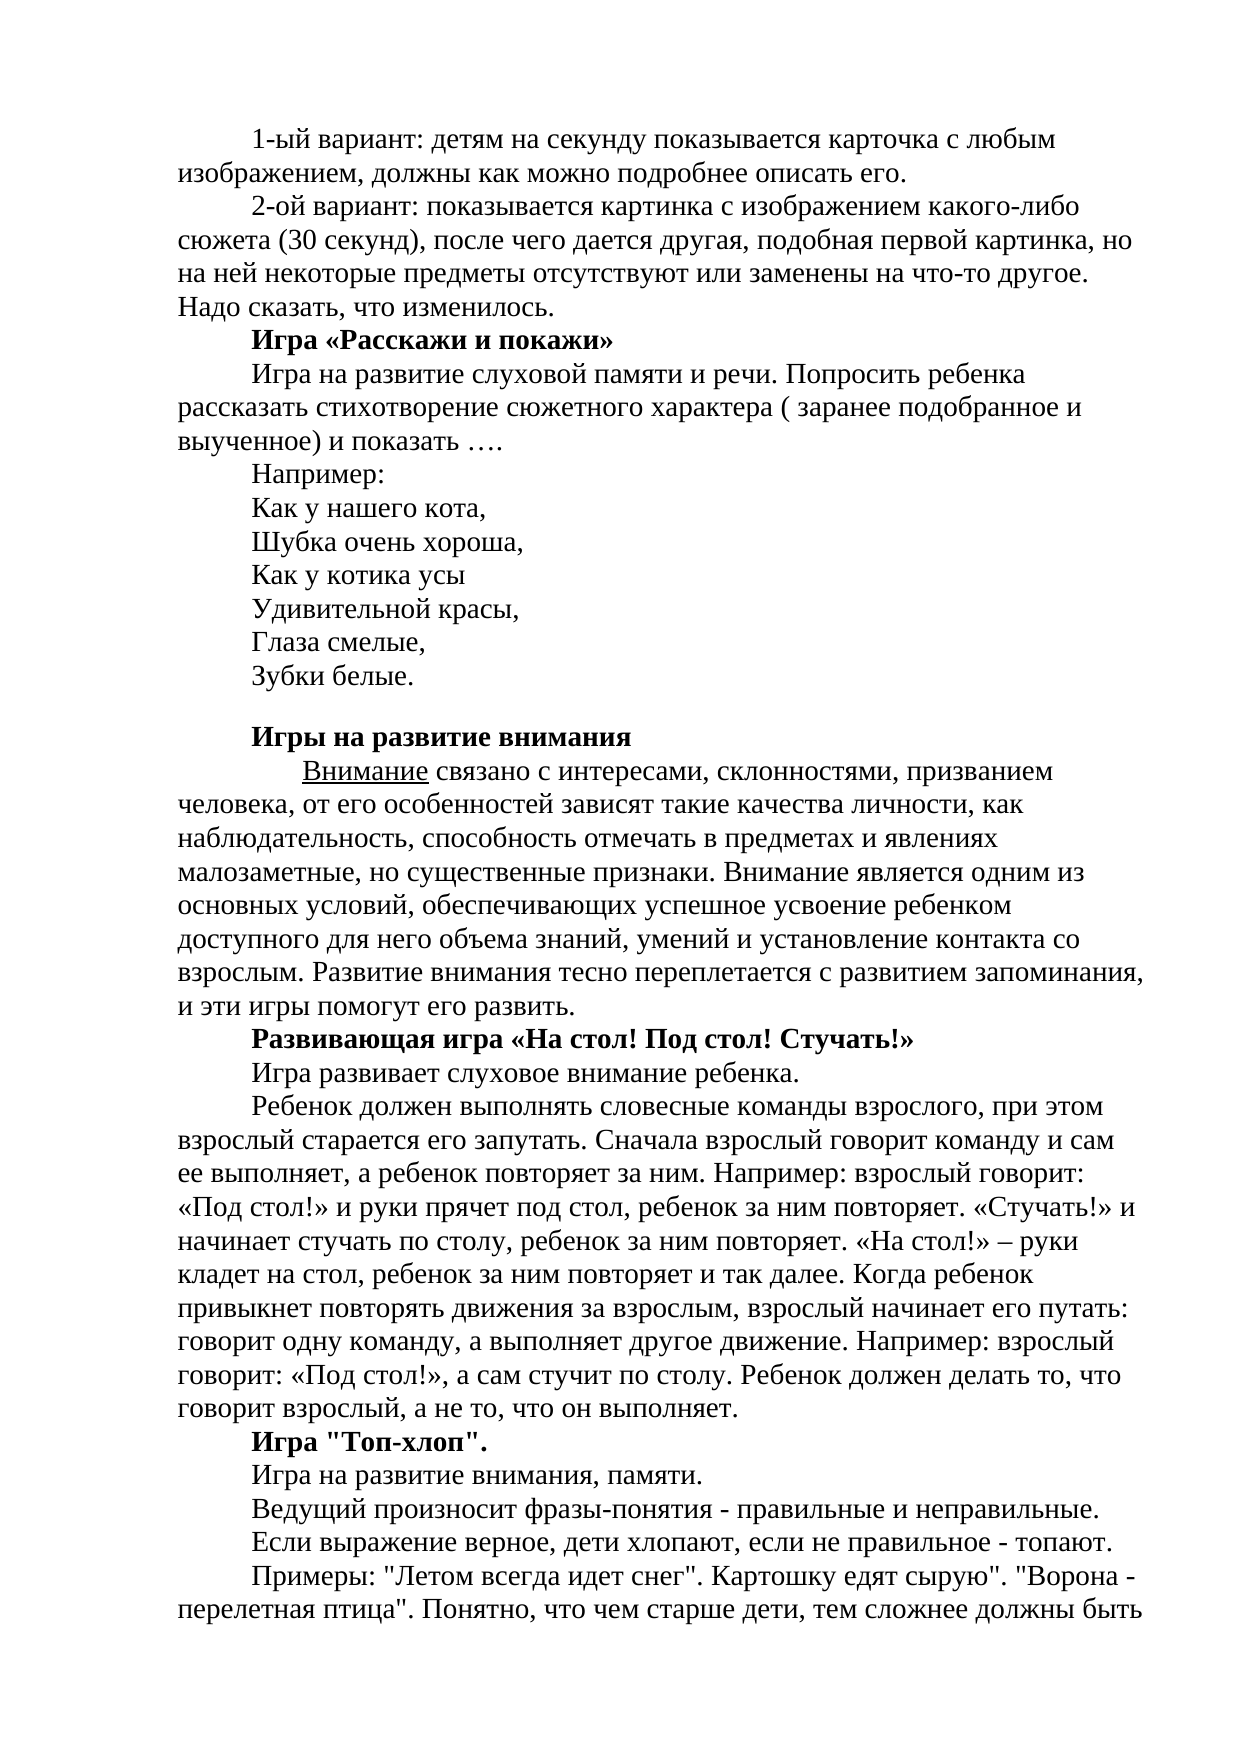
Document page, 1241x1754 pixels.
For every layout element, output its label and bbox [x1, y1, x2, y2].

table_header [174, 118, 1148, 1628]
